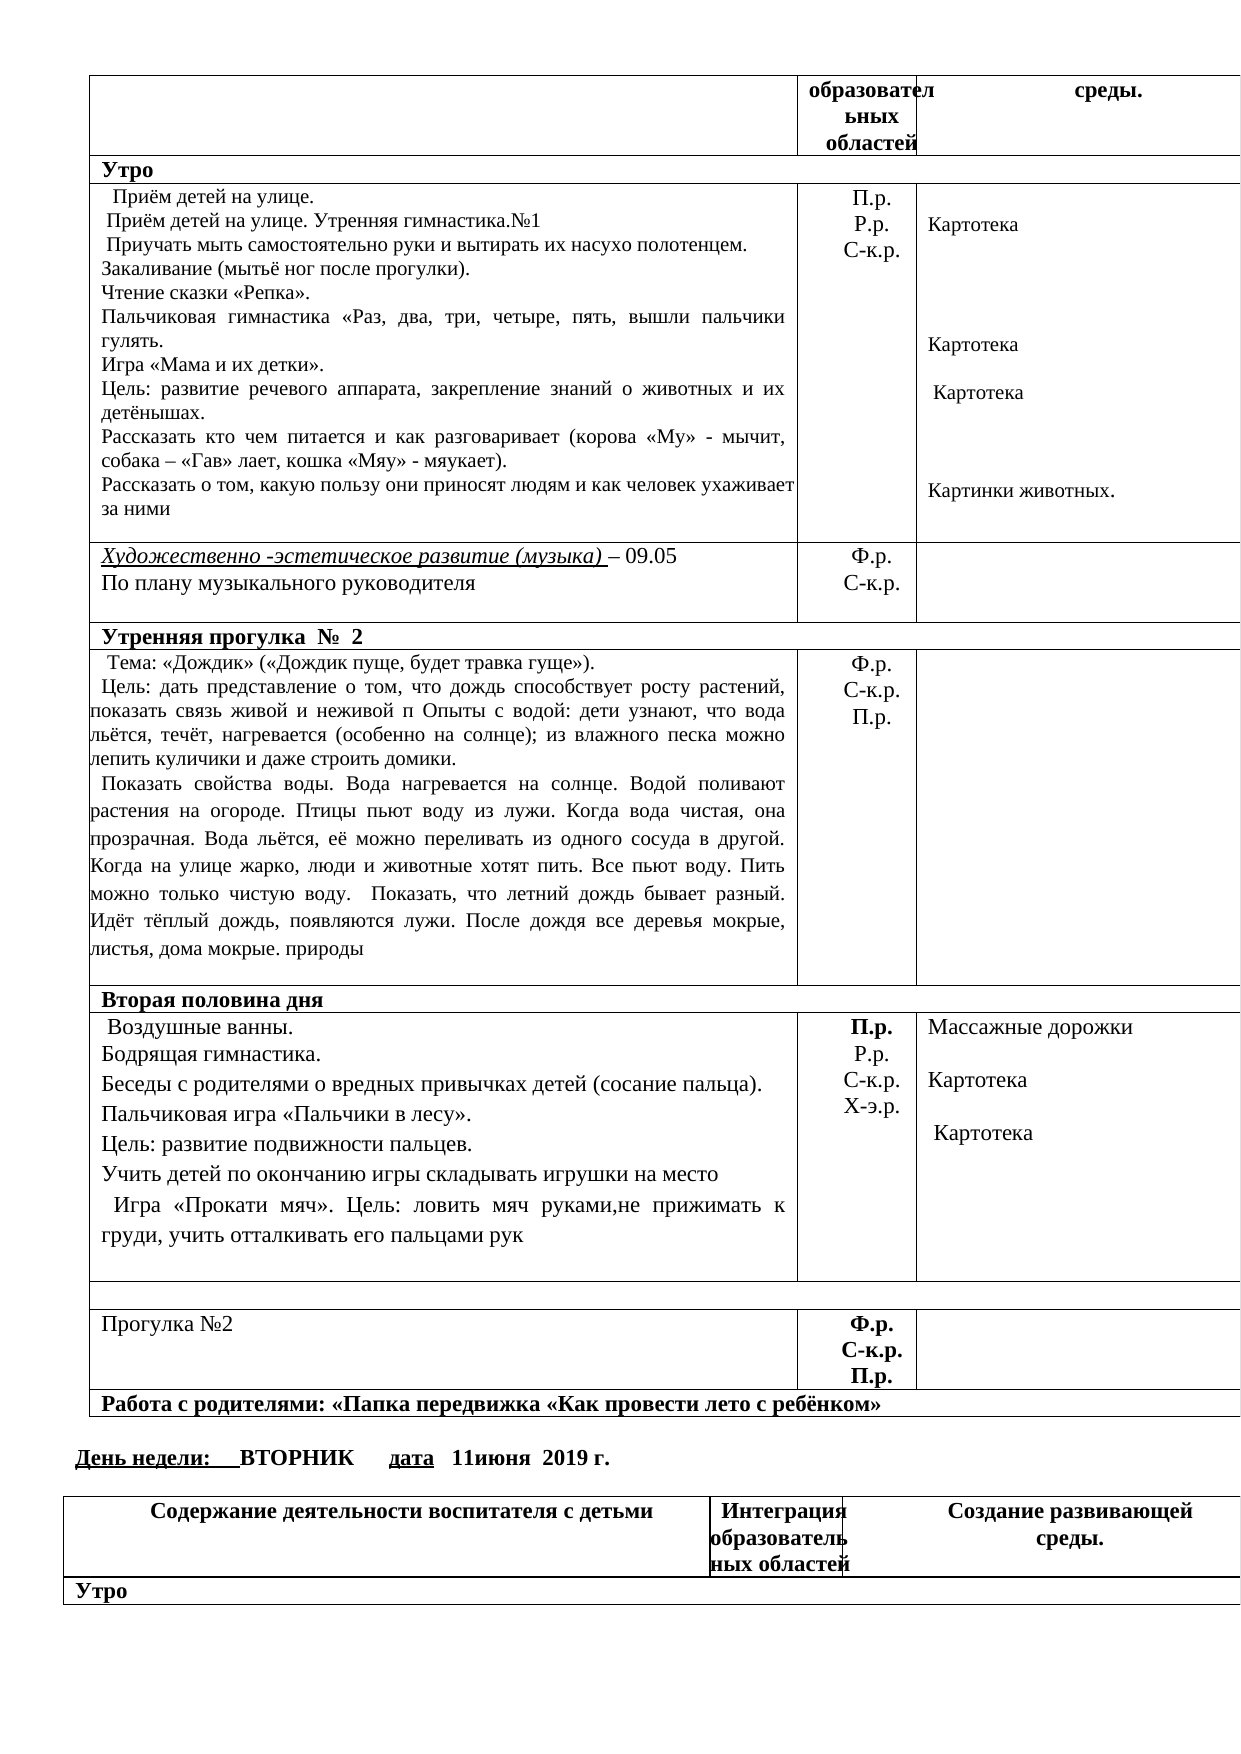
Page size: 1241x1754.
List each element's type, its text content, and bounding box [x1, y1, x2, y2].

table_header Содержание деятельности воспитателя с детьми [64, 1497, 709, 1576]
table_cell Прогулка №2 [90, 1310, 797, 1389]
table_cell [90, 1282, 1240, 1309]
table_header Интеграция образовательных областей [711, 1497, 842, 1576]
table_cell [917, 650, 1240, 985]
table_cell Утро [64, 1578, 1240, 1604]
table_cell Массажные дорожки Картотека Картотека [917, 1013, 1240, 1281]
table_cell П.р. Р.р. С-к.р. Х-э.р. [798, 1013, 916, 1281]
table_cell Утро [90, 156, 1240, 182]
table_cell Работа с родителями: «Папка передвижка «Как провести лето с ребёнком» [90, 1390, 1240, 1416]
table_cell Вторая половина дня [90, 986, 1240, 1012]
table_header Создание развивающей среды. [843, 1497, 1240, 1576]
table_cell Приём детей на улице. Приём детей на улице. Утренняя гимнастика.№1 Приучать мыть самостоятельно руки и вытирать их насухо полотенцем. Закаливание (мытьё ног после прогулки). Чтение сказки «Репка». Пальчиковая гимнастика «Раз, два, три, четыре, пять, вышли пальчики гулять. Игра «Мама и их детки». Цель: развитие речевого аппарата, закрепление знаний о животных и их детёнышах. Рассказать кто чем питается и как разговаривает (корова «Му» - мычит, собака – «Гав» лает, кошка «Мяу» - мяукает). Рассказать о том, какую пользу они приносят людям и как человек ухаживает за ними [90, 184, 797, 542]
text День недели: ВТОРНИК дата 11июня 2019 г. [75, 1443, 1195, 1470]
table_cell Ф.р. С-к.р. [798, 543, 916, 622]
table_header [798, 76, 916, 155]
table_cell Ф.р. С-к.р. П.р. [798, 1310, 916, 1389]
table_cell Воздушные ванны. Бодрящая гимнастика. Беседы с родителями о вредных привычках детей (сосание пальца). Пальчиковая игра «Пальчики в лесу». Цель: развитие подвижности пальцев. Учить детей по окончанию игры складывать игрушки на место Игра «Прокати мяч». Цель: ловить мяч руками,не прижимать к груди, учить отталкивать его пальцами рук [90, 1013, 797, 1281]
table_cell П.р. Р.р. С-к.р. [798, 184, 916, 542]
table_cell Ф.р. С-к.р. П.р. [798, 650, 916, 985]
table_cell Картотека Картотека Картотека Картинки животных. [917, 184, 1240, 542]
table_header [917, 76, 1240, 155]
table_cell Художественно -эстетическое развитие (музыка) – 09.05 По плану музыкального руководителя [90, 543, 797, 622]
table_cell Утренняя прогулка № 2 [90, 623, 1240, 649]
table_cell [917, 1310, 1240, 1389]
table_cell Тема: «Дождик» («Дождик пуще, будет травка гуще»). Цель: дать представление о том, что дождь способствует росту растений, показать связь живой и неживой п Опыты с водой: дети узнают, что вода льётся, течёт, нагревается (особенно на солнце); из влажного песка можно лепить куличики и даже строить домики. Показать свойства воды. Вода нагревается на солнце. Водой поливают растения на огороде. Птицы пьют воду из лужи. Когда вода чистая, она прозрачная. Вода льётся, её можно переливать из одного сосуда в другой. Когда на улице жарко, люди и животные хотят пить. Все пьют воду. Пить можно только чистую воду. Показать, что летний дождь бывает разный. Идёт тёплый дождь, появляются лужи. После дождя все деревья мокрые, листья, дома мокрые. природы [90, 650, 797, 985]
table_cell [917, 543, 1240, 622]
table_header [90, 76, 797, 155]
